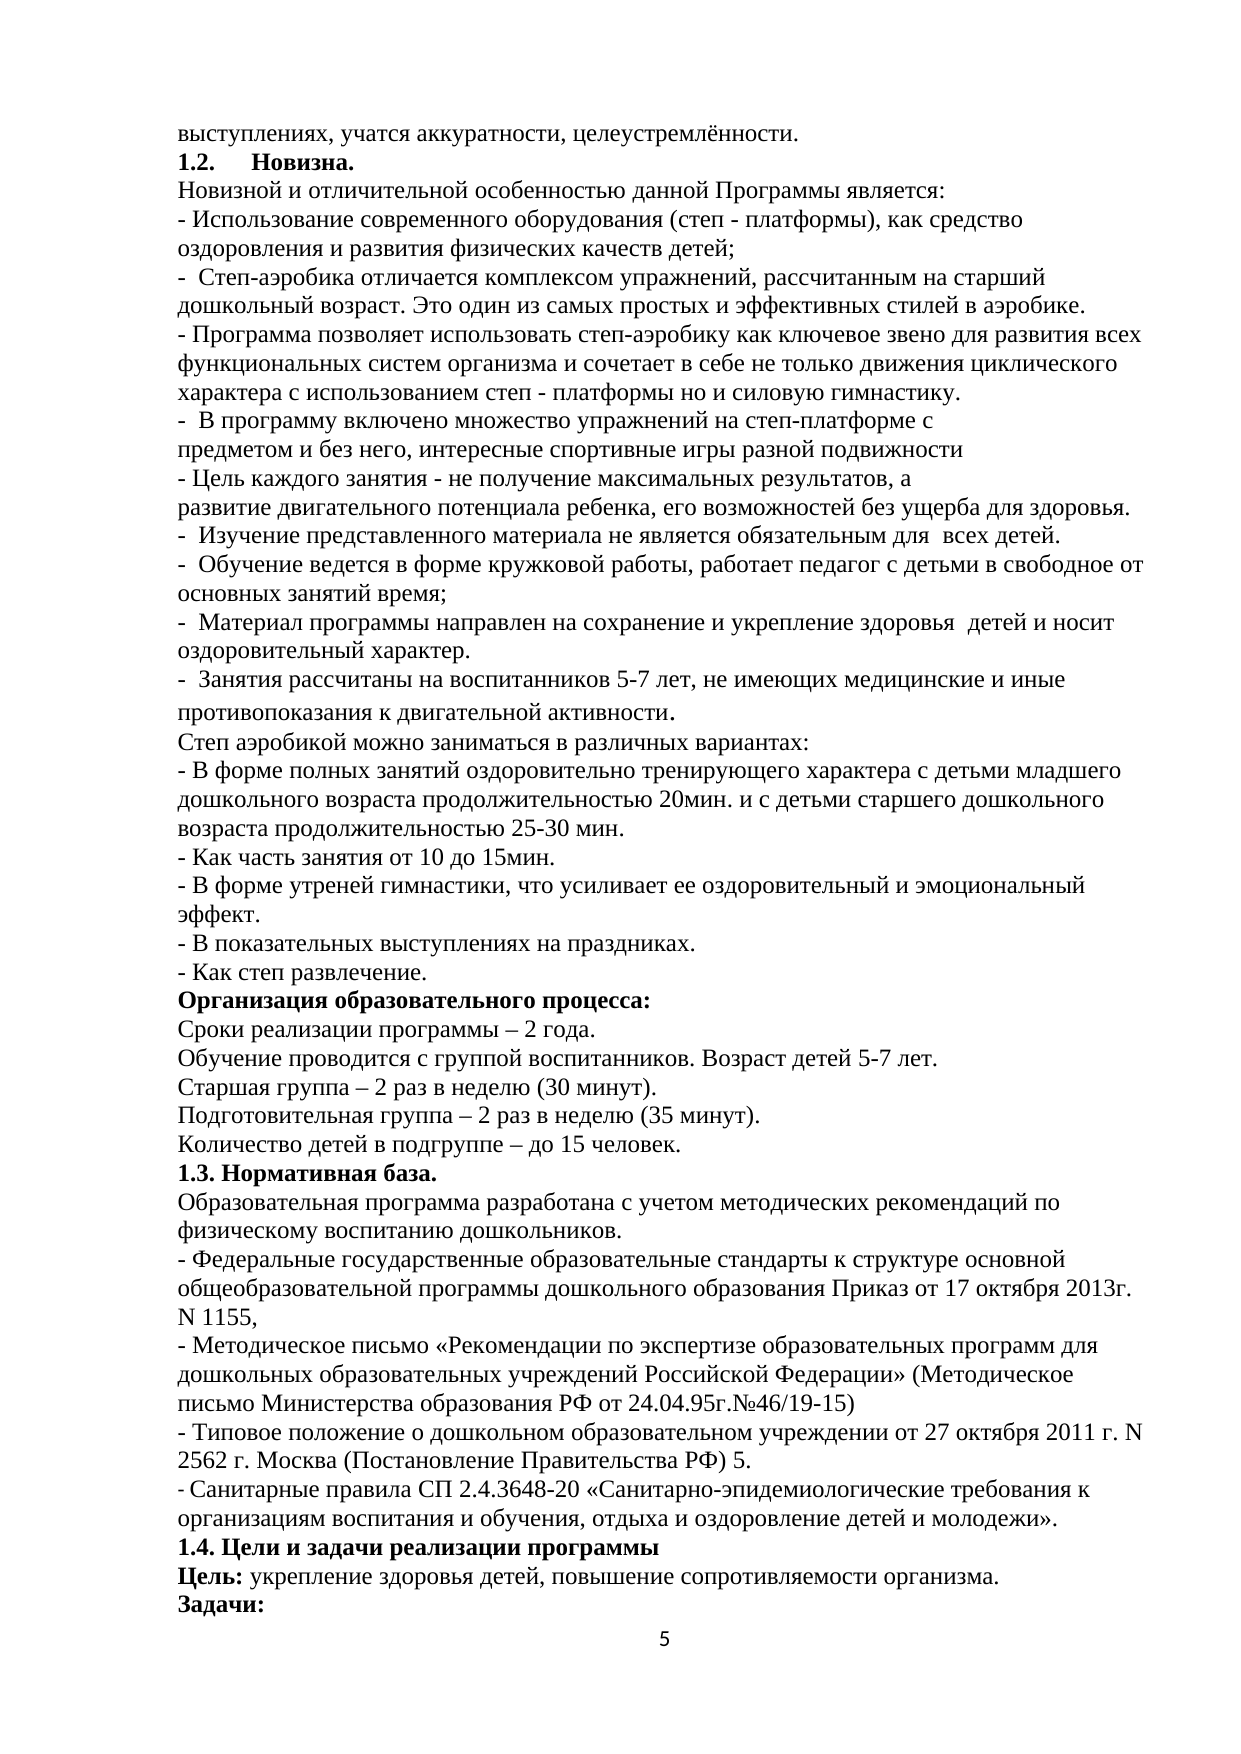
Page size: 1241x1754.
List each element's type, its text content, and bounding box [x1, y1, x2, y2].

text - Степ-аэробика отличается комплексом упражнений, рассчитанным на старший дошкольный возраст. Это один из самых простых и эффективных стилей в аэробике. [177, 262, 1152, 319]
text дошкольного возраста продолжительностью 20мин. и с детьми старшего дошкольного [177, 784, 1152, 813]
text Задачи: [177, 1589, 1152, 1618]
text - Как часть занятия от 10 до 15мин. [177, 842, 1152, 870]
text - Программа позволяет использовать степ-аэробику как ключевое звено для развития всех функциональных систем организма и сочетает в себе не только движения циклического характера с использованием степ - платформы но и силовую гимнастику. [177, 319, 1152, 406]
text выступлениях, учатся аккуратности, целеустремлённости. [177, 118, 1152, 147]
text Подготовительная группа – 2 раз в неделю (35 минут). [177, 1100, 1152, 1129]
text Цель: укрепление здоровья детей, повышение сопротивляемости организма. [177, 1561, 1152, 1589]
text - Изучение представленного материала не является обязательным для всех детей. [177, 521, 1152, 549]
text 1.3. Нормативная база. [177, 1158, 1152, 1187]
text N 1155, [177, 1302, 1152, 1330]
text - Санитарные правила СП 2.4.3648-20 «Санитарно-эпидемиологические требования к организациям воспитания и обучения, отдыха и оздоровление детей и молодежи». [177, 1474, 1152, 1532]
text Организация образовательного процесса: [177, 985, 1152, 1014]
text письмо Министерства образования РФ от 24.04.95г.№46/19-15) [177, 1388, 1152, 1417]
list Новизна. [177, 147, 1152, 176]
text - Использование современного оборудования (степ - платформы), как средство оздоровления и развития физических качеств детей; [177, 204, 1152, 262]
text Старшая группа – 2 раз в неделю (30 минут). [177, 1072, 1152, 1100]
text 2562 г. Москва (Постановление Правительства РФ) 5. [177, 1445, 1152, 1474]
text - Методическое письмо «Рекомендации по экспертизе образовательных программ для [177, 1330, 1152, 1359]
text физическому воспитанию дошкольников. [177, 1215, 1152, 1244]
text дошкольных образовательных учреждений Российской Федерации» (Методическое [177, 1359, 1152, 1388]
text эффект. [177, 899, 1152, 928]
text - В форме утреней гимнастики, что усиливает ее оздоровительный и эмоциональный [177, 870, 1152, 899]
text Новизной и отличительной особенностью данной Программы является: [177, 176, 1152, 204]
text - Типовое положение о дошкольном образовательном учреждении от 27 октября 2011 г. N [177, 1417, 1152, 1445]
text Обучение проводится с группой воспитанников. Возраст детей 5-7 лет. [177, 1043, 1152, 1072]
text Степ аэробикой можно заниматься в различных вариантах: [177, 727, 1152, 755]
text возраста продолжительностью 25-30 мин. [177, 813, 1152, 842]
text Образовательная программа разработана с учетом методических рекомендаций по [177, 1187, 1152, 1215]
text - Федеральные государственные образовательные стандарты к структуре основной [177, 1244, 1152, 1273]
text - В показательных выступлениях на праздниках. [177, 928, 1152, 957]
text - В форме полных занятий оздоровительно тренирующего характера с детьми младшего [177, 755, 1152, 784]
text 1.4. Цели и задачи реализации программы [177, 1532, 1152, 1561]
text - Материал программы направлен на сохранение и укрепление здоровья детей и носит оздоровительный характер. [177, 607, 1152, 664]
text - Как степ развлечение. [177, 957, 1152, 985]
text развитие двигательного потенциала ребенка, его возможностей без ущерба для здоровья. [177, 492, 1152, 521]
text Сроки реализации программы – 2 года. [177, 1014, 1152, 1043]
text - Занятия рассчитаны на воспитанников 5-7 лет, не имеющих медицинские и иные противопоказания к двигательной активности. [177, 664, 1152, 727]
text - В программу включено множество упражнений на степ-платформе с [177, 406, 1152, 434]
text - Обучение ведется в форме кружковой работы, работает педагог с детьми в свободное от основных занятий время; [177, 549, 1152, 607]
text Количество детей в подгруппе – до 15 человек. [177, 1129, 1152, 1158]
text предметом и без него, интересные спортивные игры разной подвижности [177, 434, 1152, 463]
text общеобразовательной программы дошкольного образования Приказ от 17 октября 2013г. [177, 1273, 1152, 1302]
text - Цель каждого занятия - не получение максимальных результатов, а [177, 463, 1152, 492]
